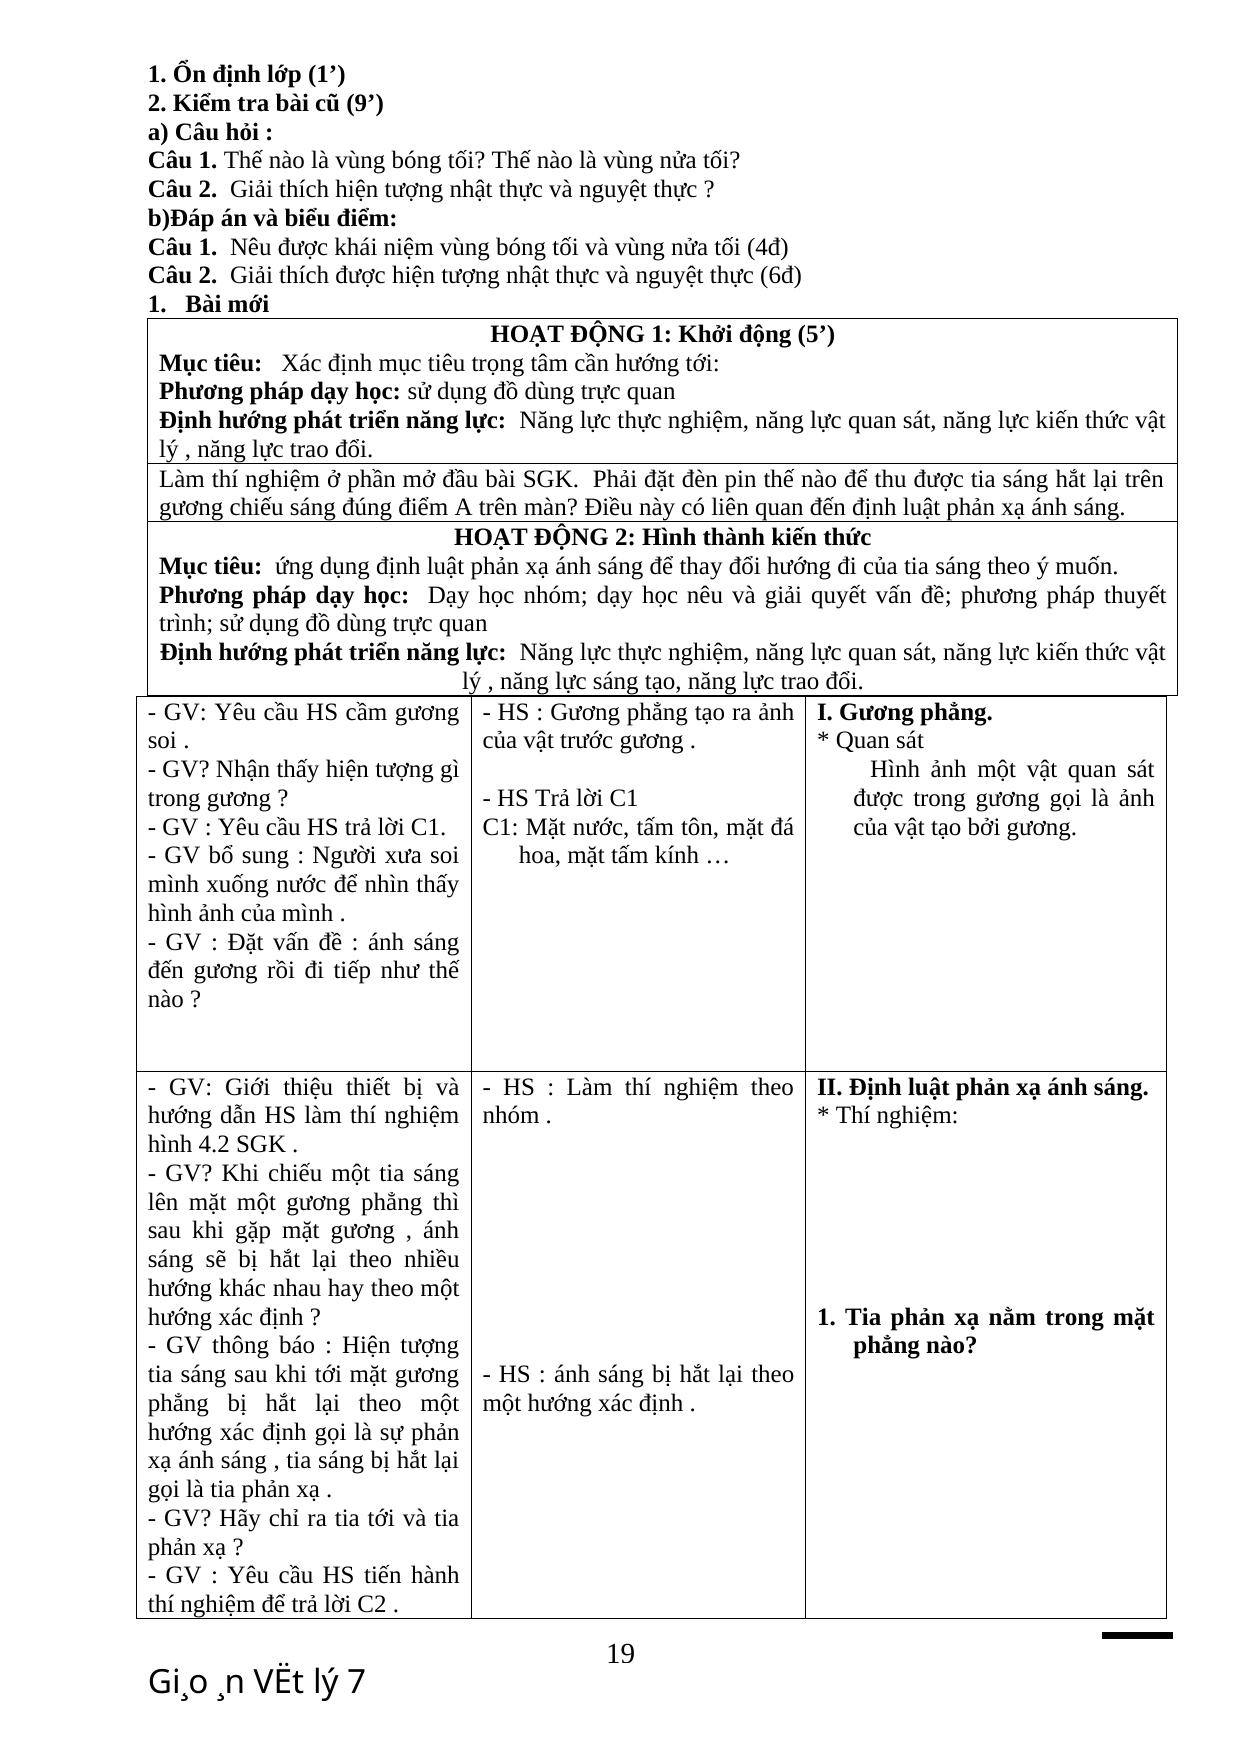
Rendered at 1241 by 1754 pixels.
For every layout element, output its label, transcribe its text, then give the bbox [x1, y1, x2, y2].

table_cell HOẠT ĐỘNG 2: Hình thành kiến thức Mục tiêu: ứng dụng định luật phản xạ ánh sáng để thay đổi hướng đi của tia sáng theo ý muốn. Phương pháp dạy học: Dạy học nhóm; dạy học nêu và giải quyết vấn đề; phương pháp thuyết trình; sử dụng đồ dùng trực quan Định hướng phát triển năng lực: Năng lực thực nghiệm, năng lực quan sát, năng lực kiến thức vật lý , năng lực sáng tạo, năng lực trao đổi. [148, 522, 1177, 695]
text Câu 2. Giải thích hiện tượng nhật thực và nguyệt thực ? [148, 174, 1140, 203]
table_header - HS : Gương phẳng tạo ra ảnh của vật trước gương . - HS Trả lời C1 C1: Mặt nước, tấm tôn, mặt đá hoa, mặt tấm kính … [472, 697, 805, 1071]
text Câu 2. Giải thích được hiện tượng nhật thực và nguyệt thực (6đ) [148, 260, 1140, 289]
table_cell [137, 1072, 471, 1618]
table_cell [806, 1072, 1166, 1618]
text a) Câu hỏi : [148, 117, 1140, 145]
table_header HOẠT ĐỘNG 1: Khởi động (5’) Mục tiêu: Xác định mục tiêu trọng tâm cần hướng tới: Phương pháp dạy học: sử dụng đồ dùng trực quan Định hướng phát triển năng lực: Năng lực thực nghiệm, năng lực quan sát, năng lực kiến thức vật lý , năng lực trao đổi. [148, 319, 1177, 463]
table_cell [472, 1072, 805, 1618]
table_header I. Gương phẳng. * Quan sát Hình ảnh một vật quan sát được trong gương gọi là ảnh của vật tạo bởi gương. [806, 697, 1166, 1071]
table_header - GV: Yêu cầu HS cầm gương soi . - GV? Nhận thấy hiện tượng gì trong gương ? - GV : Yêu cầu HS trả lời C1. - GV bổ sung : Người xưa soi mình xuống nước để nhìn thấy hình ảnh của mình . - GV : Đặt vấn đề : ánh sáng đến gương rồi đi tiếp như thế nào ? [137, 697, 471, 1071]
text 2. Kiểm tra bài cũ (9’) [148, 88, 1140, 117]
text Câu 1. Thế nào là vùng bóng tối? Thế nào là vùng nửa tối? [148, 145, 1140, 174]
text b)Đáp án và biểu điểm: [148, 203, 1140, 232]
list Bài mới [148, 289, 1140, 318]
text 1. Ổn định lớp (1’) [148, 59, 1140, 88]
table_cell Làm thí nghiệm ở phần mở đầu bài SGK. Phải đặt đèn pin thế nào để thu được tia sáng hắt lại trên gương chiếu sáng đúng điểm A trên màn? Điều này có liên quan đến định luật phản xạ ánh sáng. [148, 464, 1177, 521]
text Câu 1. Nêu được khái niệm vùng bóng tối và vùng nửa tối (4đ) [148, 232, 1140, 260]
